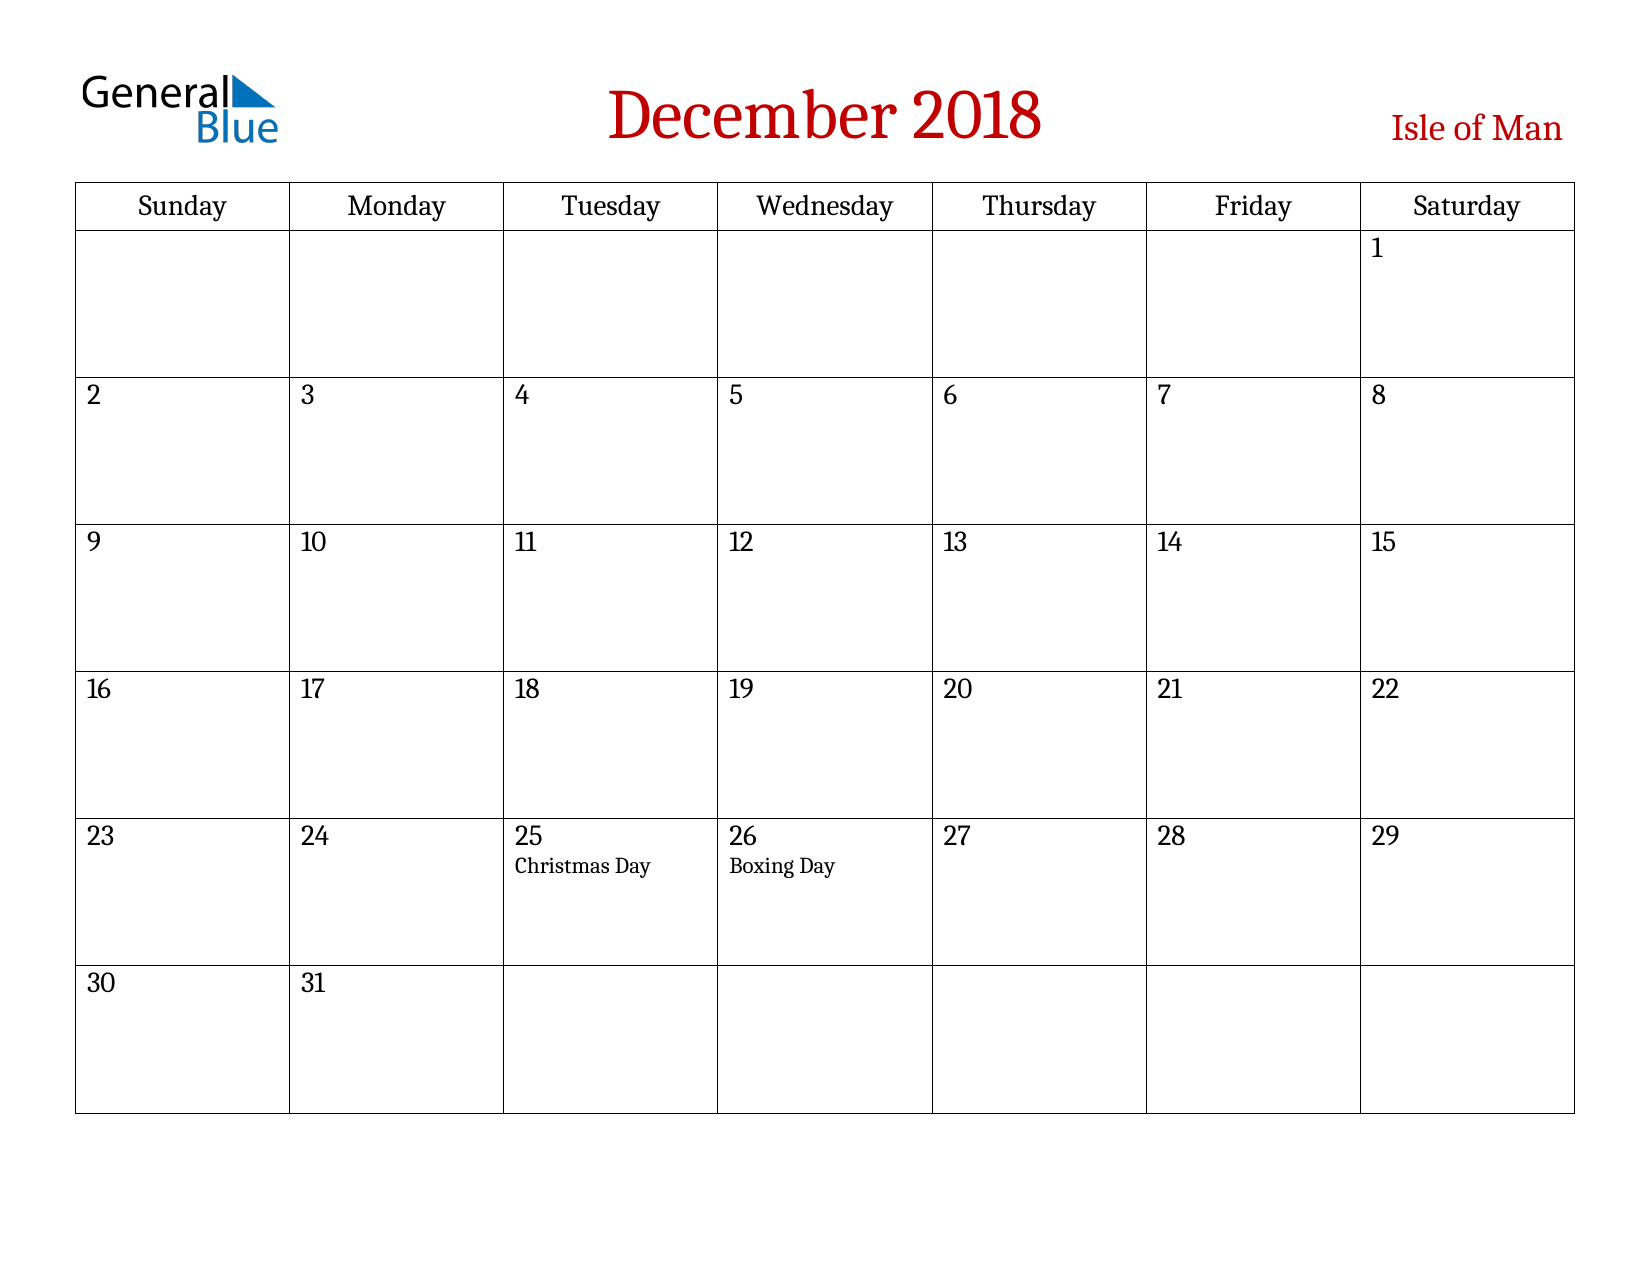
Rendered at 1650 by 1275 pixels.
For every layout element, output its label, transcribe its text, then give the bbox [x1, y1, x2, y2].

table_cell Boxing Day [718, 853, 932, 965]
table_cell 4 [504, 378, 717, 412]
table_cell [76, 1000, 289, 1112]
table_cell [76, 231, 289, 264]
table_cell 31 [290, 966, 503, 1000]
table_cell 21 [1147, 672, 1360, 706]
table_cell [76, 559, 289, 671]
table_cell 13 [933, 525, 1146, 559]
table_cell [718, 706, 932, 818]
table_cell [504, 1000, 717, 1112]
table_cell 5 [718, 378, 932, 412]
table_cell [504, 412, 717, 524]
table_header [76, 75, 503, 182]
table_cell Sunday [76, 183, 289, 230]
table_cell [1361, 706, 1574, 818]
table_cell 26 [718, 819, 932, 853]
table_cell 8 [1361, 378, 1574, 412]
table_cell [718, 412, 932, 524]
table_cell [933, 231, 1146, 264]
table_cell [1361, 853, 1574, 965]
table_cell 2 [76, 378, 289, 412]
table_cell [504, 265, 717, 377]
table_cell [933, 706, 1146, 818]
table_cell 3 [290, 378, 503, 412]
table_cell [290, 231, 503, 264]
table_cell [1361, 265, 1574, 377]
table_cell [1361, 966, 1574, 1000]
table_cell [933, 412, 1146, 524]
table_cell [933, 966, 1146, 1000]
table_cell [718, 231, 932, 264]
table_cell 19 [718, 672, 932, 706]
table_cell 7 [1147, 378, 1360, 412]
table_cell 18 [504, 672, 717, 706]
table_cell Christmas Day [504, 853, 717, 965]
table_cell [76, 706, 289, 818]
table_cell [290, 559, 503, 671]
table_cell [290, 706, 503, 818]
table_cell [718, 265, 932, 377]
table_cell 6 [933, 378, 1146, 412]
table_cell 17 [290, 672, 503, 706]
table_cell 29 [1361, 819, 1574, 853]
table_cell [1147, 706, 1360, 818]
table_header December 2018 [504, 75, 1146, 182]
table_cell Saturday [1361, 183, 1574, 230]
table_cell [1147, 231, 1360, 264]
table_cell [290, 412, 503, 524]
table_cell [933, 1000, 1146, 1112]
table_cell [504, 559, 717, 671]
table_cell 14 [1147, 525, 1360, 559]
table_cell Monday [290, 183, 503, 230]
table_cell [76, 412, 289, 524]
table_cell [1147, 412, 1360, 524]
table_cell 20 [933, 672, 1146, 706]
table_cell 9 [76, 525, 289, 559]
table_cell [290, 265, 503, 377]
table_cell [1147, 966, 1360, 1000]
table_cell 11 [504, 525, 717, 559]
picture [82, 75, 278, 143]
table_header Isle of Man [1146, 75, 1574, 182]
table_cell [718, 1000, 932, 1112]
table_cell 28 [1147, 819, 1360, 853]
table_cell [718, 966, 932, 1000]
table_cell [76, 853, 289, 965]
table_cell [504, 966, 717, 1000]
table_cell [76, 265, 289, 377]
table_cell Wednesday [718, 183, 932, 230]
table_cell 15 [1361, 525, 1574, 559]
table_cell [718, 559, 932, 671]
table_cell [504, 231, 717, 264]
table_cell 22 [1361, 672, 1574, 706]
table_cell Tuesday [504, 183, 717, 230]
table_cell 25 [504, 819, 717, 853]
table_cell 23 [76, 819, 289, 853]
table_cell [290, 1000, 503, 1112]
table_cell [933, 853, 1146, 965]
table_cell Friday [1147, 183, 1360, 230]
table_cell 16 [76, 672, 289, 706]
table_cell [933, 559, 1146, 671]
table_cell 24 [290, 819, 503, 853]
table_cell 10 [290, 525, 503, 559]
table_cell 1 [1361, 231, 1574, 264]
table_cell [1361, 412, 1574, 524]
table_cell [1361, 1000, 1574, 1112]
table_cell [1147, 265, 1360, 377]
table_cell 30 [76, 966, 289, 1000]
table_cell [1147, 853, 1360, 965]
table_cell Thursday [933, 183, 1146, 230]
table_cell [290, 853, 503, 965]
table_cell [933, 265, 1146, 377]
table_cell [1361, 559, 1574, 671]
table_cell [1147, 1000, 1360, 1112]
table_cell 27 [933, 819, 1146, 853]
table_cell 12 [718, 525, 932, 559]
table_cell [504, 706, 717, 818]
table_cell [1147, 559, 1360, 671]
